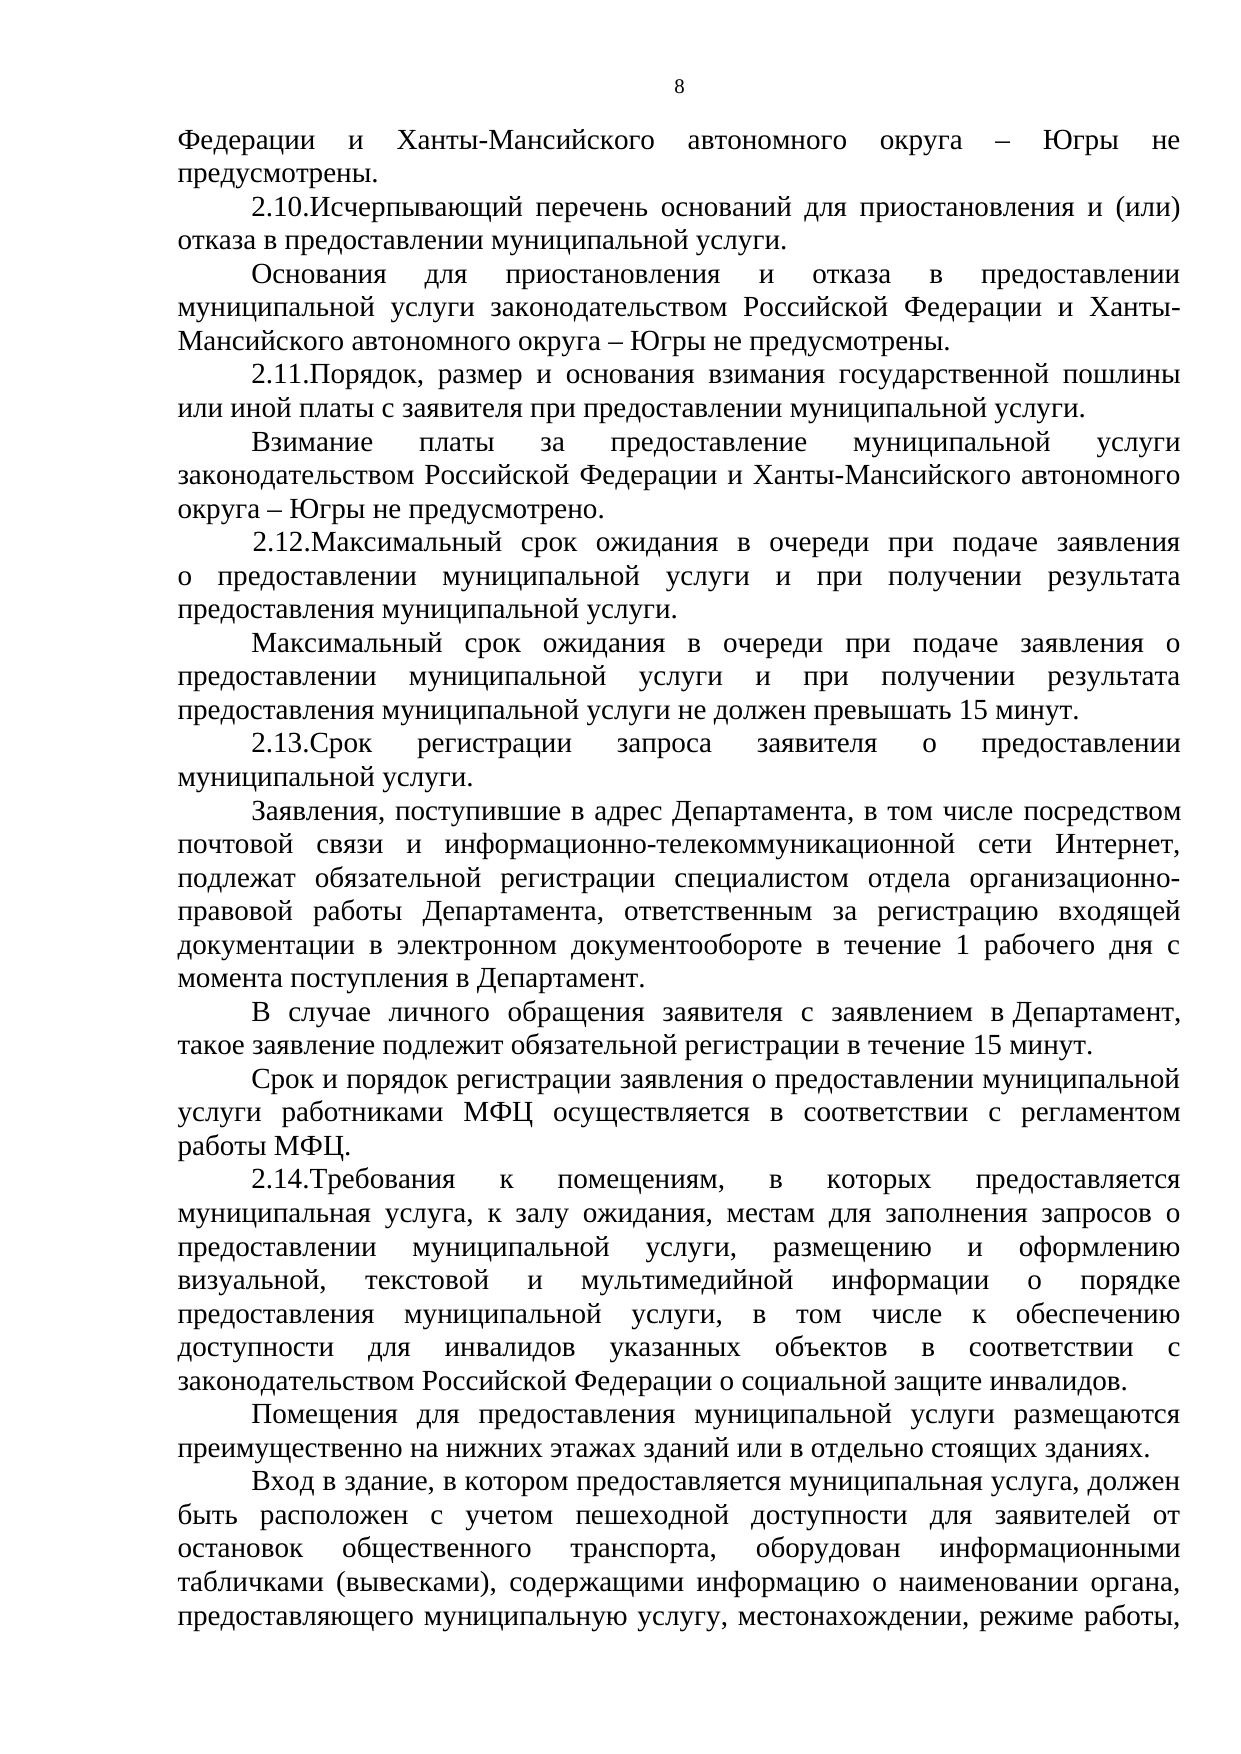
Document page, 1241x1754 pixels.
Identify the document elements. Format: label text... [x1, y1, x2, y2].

text Взимание платы за предоставление муниципальной услуги законодательством Российской Федерации и Ханты-Мансийского автономного округа – Югры не предусмотрено. [177, 424, 1181, 524]
text Срок и порядок регистрации заявления о предоставлении муниципальной услуги работниками МФЦ осуществляется в соответствии с регламентом работы МФЦ. [177, 1061, 1181, 1162]
text 2.10.Исчерпывающий перечень оснований для приостановления и (или) отказа в предоставлении муниципальной услуги. [177, 189, 1181, 256]
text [177, 1463, 1181, 1631]
text 2.14.Требования к помещениям, в которых предоставляется муниципальная услуга, к залу ожидания, местам для заполнения запросов о предоставлении муниципальной услуги, размещению и оформлению визуальной, текстовой и мультимедийной информации о порядке предоставления муниципальной услуги, в том числе к обеспечению доступности для инвалидов указанных объектов в соответствии с законодательством Российской Федерации о социальной защите инвалидов. [177, 1162, 1181, 1396]
text 2.11.Порядок, размер и основания взимания государственной пошлины или иной платы с заявителя при предоставлении муниципальной услуги. [177, 357, 1181, 424]
text Помещения для предоставления муниципальной услуги размещаются преимущественно на нижних этажах зданий или в отдельно стоящих зданиях. [177, 1396, 1181, 1463]
text 2.13.Срок регистрации запроса заявителя о предоставлении муниципальной услуги. [177, 726, 1181, 793]
text Основания для приостановления и отказа в предоставлении муниципальной услуги законодательством Российской Федерации и Ханты-Мансийского автономного округа – Югры не предусмотрены. [177, 256, 1181, 357]
text Заявления, поступившие в адрес Департамента, в том числе посредством почтовой связи и информационно-телекоммуникационной сети Интернет, подлежат обязательной регистрации специалистом отдела организационно-правовой работы Департамента, ответственным за регистрацию входящей документации в электронном документообороте в течение 1 рабочего дня с момента поступления в Департамент. [177, 793, 1181, 994]
text 2.12.Максимальный срок ожидания в очереди при подаче заявления о предоставлении муниципальной услуги и при получении результата предоставления муниципальной услуги. [177, 524, 1181, 625]
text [177, 122, 1181, 189]
text В случае личного обращения заявителя с заявлением в Департамент, такое заявление подлежит обязательной регистрации в течение 15 минут. [177, 994, 1181, 1061]
text Максимальный срок ожидания в очереди при подаче заявления о предоставлении муниципальной услуги и при получении результата предоставления муниципальной услуги не должен превышать 15 минут. [177, 625, 1181, 726]
